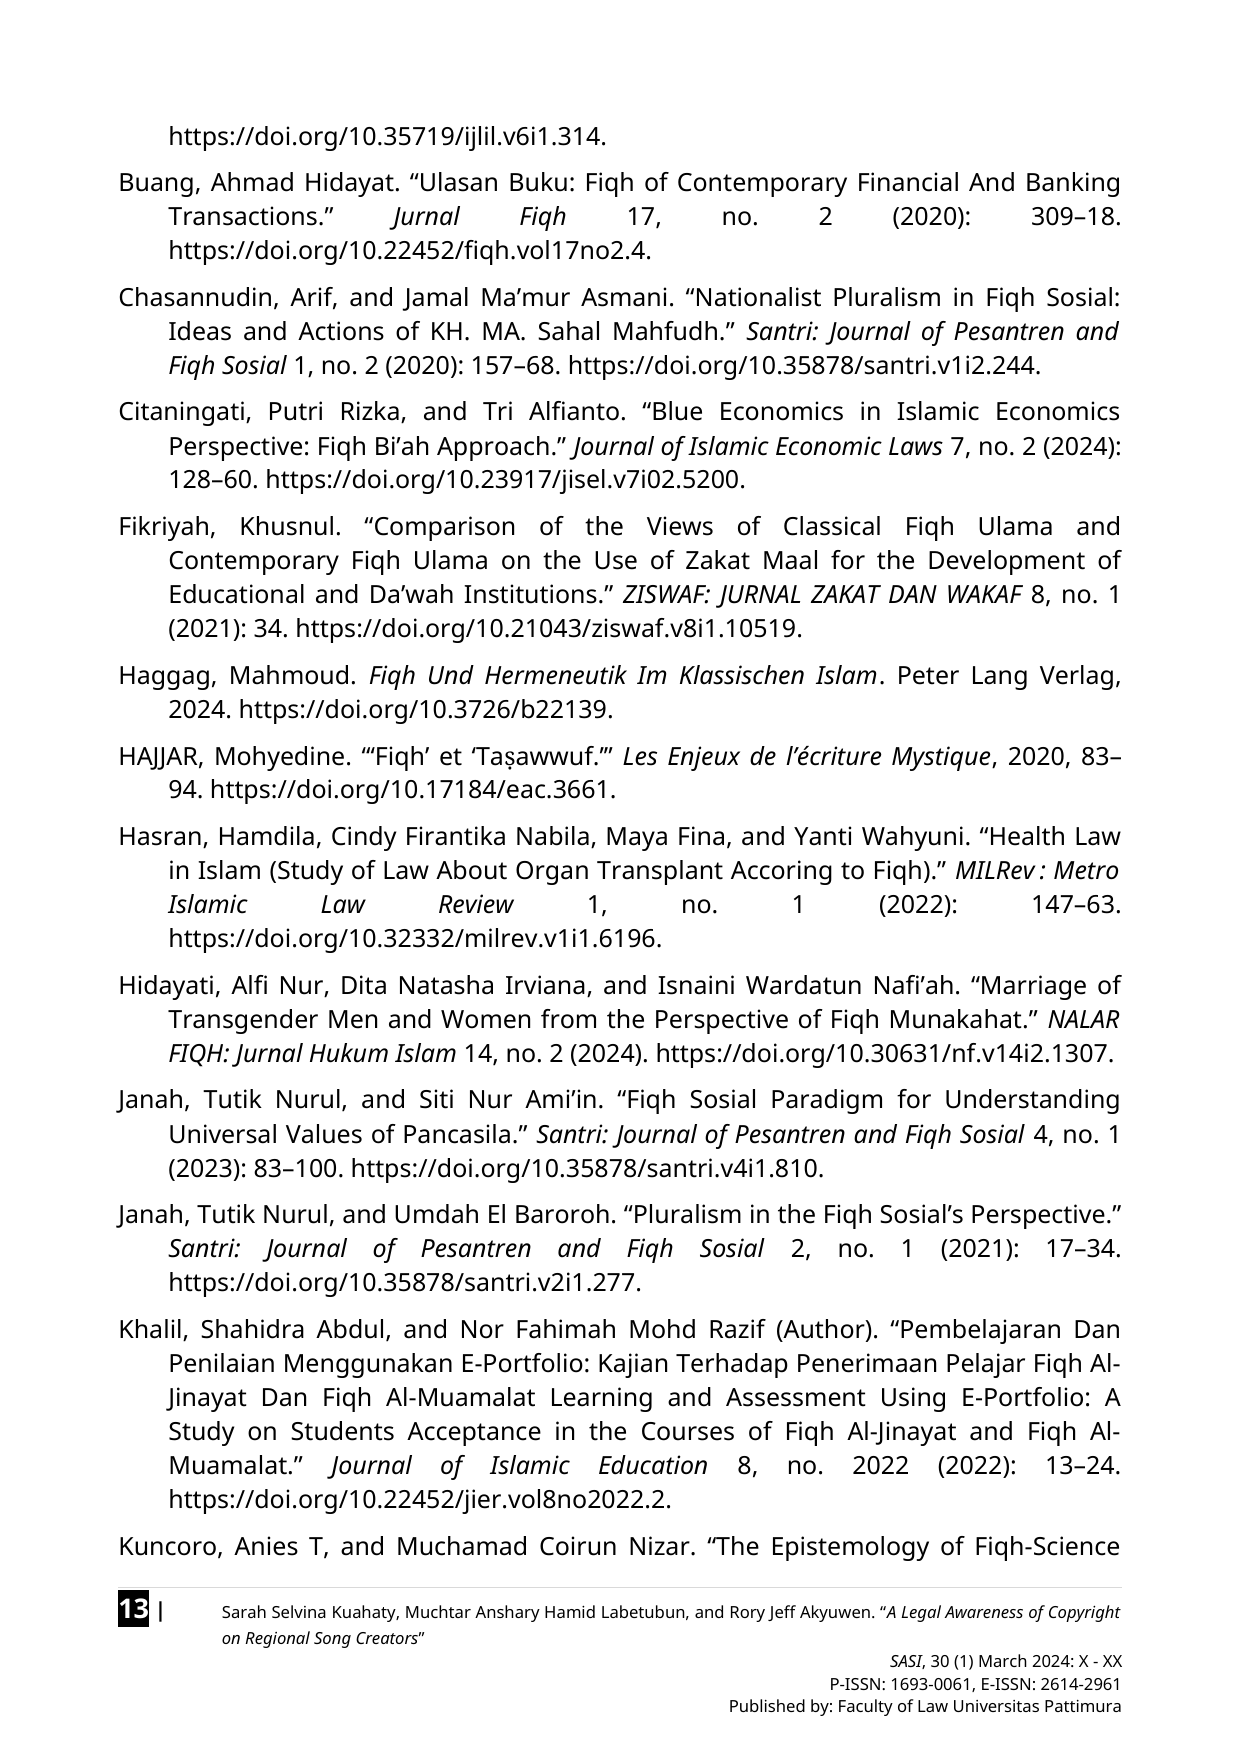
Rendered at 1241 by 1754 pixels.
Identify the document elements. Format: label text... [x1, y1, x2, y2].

text Janah, Tutik Nurul, and Siti Nur Ami’in. “Fiqh Sosial Paradigm for Understanding Universal Values of Pancasila.” Santri: Journal of Pesantren and Fiqh Sosial 4, no. 1 (2023): 83–100. https://doi.org/10.35878/santri.v4i1.810. [118, 1082, 1122, 1184]
text Citaningati, Putri Rizka, and Tri Alfianto. “Blue Economics in Islamic Economics Perspective: Fiqh Bi’ah Approach.” Journal of Islamic Economic Laws 7, no. 2 (2024): 128–60. https://doi.org/10.23917/jisel.v7i02.5200. [118, 394, 1122, 496]
text Chasannudin, Arif, and Jamal Ma’mur Asmani. “Nationalist Pluralism in Fiqh Sosial: Ideas and Actions of KH. MA. Sahal Mahfudh.” Santri: Journal of Pesantren and Fiqh Sosial 1, no. 2 (2020): 157–68. https://doi.org/10.35878/santri.v1i2.244. [118, 279, 1122, 382]
text HAJJAR, Mohyedine. “‘Fiqh’ et ‘Taṣawwuf.’” Les Enjeux de l’écriture Mystique, 2020, 83–94. https://doi.org/10.17184/eac.3661. [118, 738, 1122, 806]
text Haggag, Mahmoud. Fiqh Und Hermeneutik Im Klassischen Islam. Peter Lang Verlag, 2024. https://doi.org/10.3726/b22139. [118, 657, 1122, 726]
text Buang, Ahmad Hidayat. “Ulasan Buku: Fiqh of Contemporary Financial And Banking Transactions.” Jurnal Fiqh 17, no. 2 (2020): 309–18. https://doi.org/10.22452/fiqh.vol17no2.4. [118, 165, 1122, 267]
text Fikriyah, Khusnul. “Comparison of the Views of Classical Fiqh Ulama and Contemporary Fiqh Ulama on the Use of Zakat Maal for the Development of Educational and Da’wah Institutions.” ZISWAF: JURNAL ZAKAT DAN WAKAF 8, no. 1 (2021): 34. https://doi.org/10.21043/ziswaf.v8i1.10519. [118, 509, 1122, 645]
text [118, 118, 1122, 152]
text Khalil, Shahidra Abdul, and Nor Fahimah Mohd Razif (Author). “Pembelajaran Dan Penilaian Menggunakan E-Portfolio: Kajian Terhadap Penerimaan Pelajar Fiqh Al-Jinayat Dan Fiqh Al-Muamalat Learning and Assessment Using E-Portfolio: A Study on Students Acceptance in the Courses of Fiqh Al-Jinayat and Fiqh Al-Muamalat.” Journal of Islamic Education 8, no. 2022 (2022): 13–24. https://doi.org/10.22452/jier.vol8no2022.2. [118, 1312, 1122, 1516]
text Hidayati, Alfi Nur, Dita Natasha Irviana, and Isnaini Wardatun Nafi’ah. “Marriage of Transgender Men and Women from the Perspective of Fiqh Munakahat.” NALAR FIQH: Jurnal Hukum Islam 14, no. 2 (2024). https://doi.org/10.30631/nf.v14i2.1307. [118, 967, 1122, 1070]
text Janah, Tutik Nurul, and Umdah El Baroroh. “Pluralism in the Fiqh Sosial’s Perspective.” Santri: Journal of Pesantren and Fiqh Sosial 2, no. 1 (2021): 17–34. https://doi.org/10.35878/santri.v2i1.277. [118, 1197, 1122, 1299]
text Hasran, Hamdila, Cindy Firantika Nabila, Maya Fina, and Yanti Wahyuni. “Health Law in Islam (Study of Law About Organ Transplant Accoring to Fiqh).” MILRev : Metro Islamic Law Review 1, no. 1 (2022): 147–63. https://doi.org/10.32332/milrev.v1i1.6196. [118, 819, 1122, 955]
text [118, 1528, 1122, 1562]
